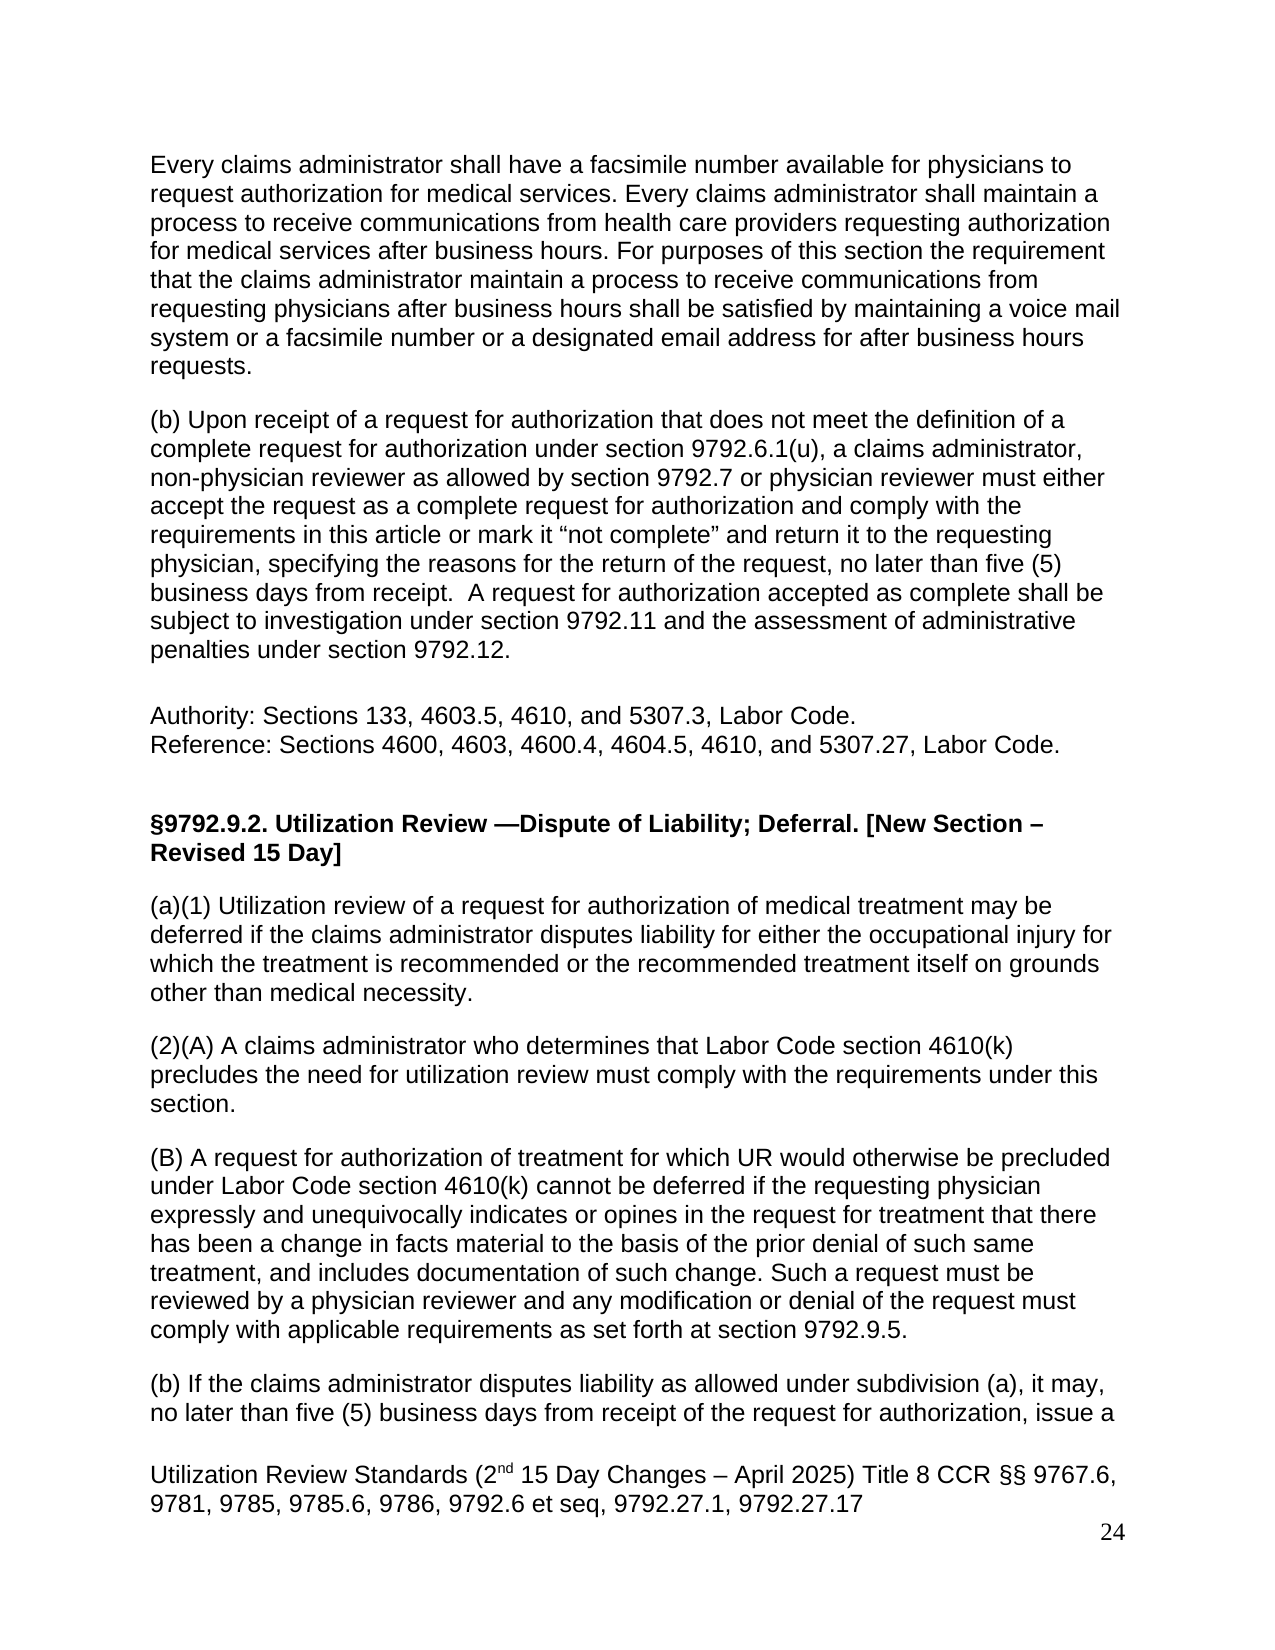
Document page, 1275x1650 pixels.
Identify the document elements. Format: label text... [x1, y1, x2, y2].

text Reference: Sections 4600, 4603, 4600.4, 4604.5, 4610, and 5307.27, Labor Code. [150, 730, 1125, 759]
text (2)(A) A claims administrator who determines that Labor Code section 4610(k) precludes the need for utilization review must comply with the requirements under this section. [150, 1031, 1125, 1117]
subtitle §9792.9.2. Utilization Review —Dispute of Liability; Deferral. [New Section – Revised 15 Day] [150, 809, 1125, 866]
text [150, 150, 1125, 380]
text Authority: Sections 133, 4603.5, 4610, and 5307.3, Labor Code. [150, 701, 1125, 730]
text (a)(1) Utilization review of a request for authorization of medical treatment may be deferred if the claims administrator disputes liability for either the occupational injury for which the treatment is recommended or the recommended treatment itself on grounds other than medical necessity. [150, 891, 1125, 1006]
text (b) Upon receipt of a request for authorization that does not meet the definition of a complete request for authorization under section 9792.6.1(u), a claims administrator, non-physician reviewer as allowed by section 9792.7 or physician reviewer must either accept the request as a complete request for authorization and comply with the requirements in this article or mark it “not complete” and return it to the requesting physician, specifying the reasons for the return of the request, no later than five (5) business days from receipt. A request for authorization accepted as complete shall be subject to investigation under section 9792.11 and the assessment of administrative penalties under section 9792.12. [150, 405, 1125, 664]
text (B) A request for authorization of treatment for which UR would otherwise be precluded under Labor Code section 4610(k) cannot be deferred if the requesting physician expressly and unequivocally indicates or opines in the request for treatment that there has been a change in facts material to the basis of the prior denial of such same treatment, and includes documentation of such change. Such a request must be reviewed by a physician reviewer and any modification or denial of the request must comply with applicable requirements as set forth at section 9792.9.5. [150, 1142, 1125, 1344]
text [150, 1369, 1125, 1426]
